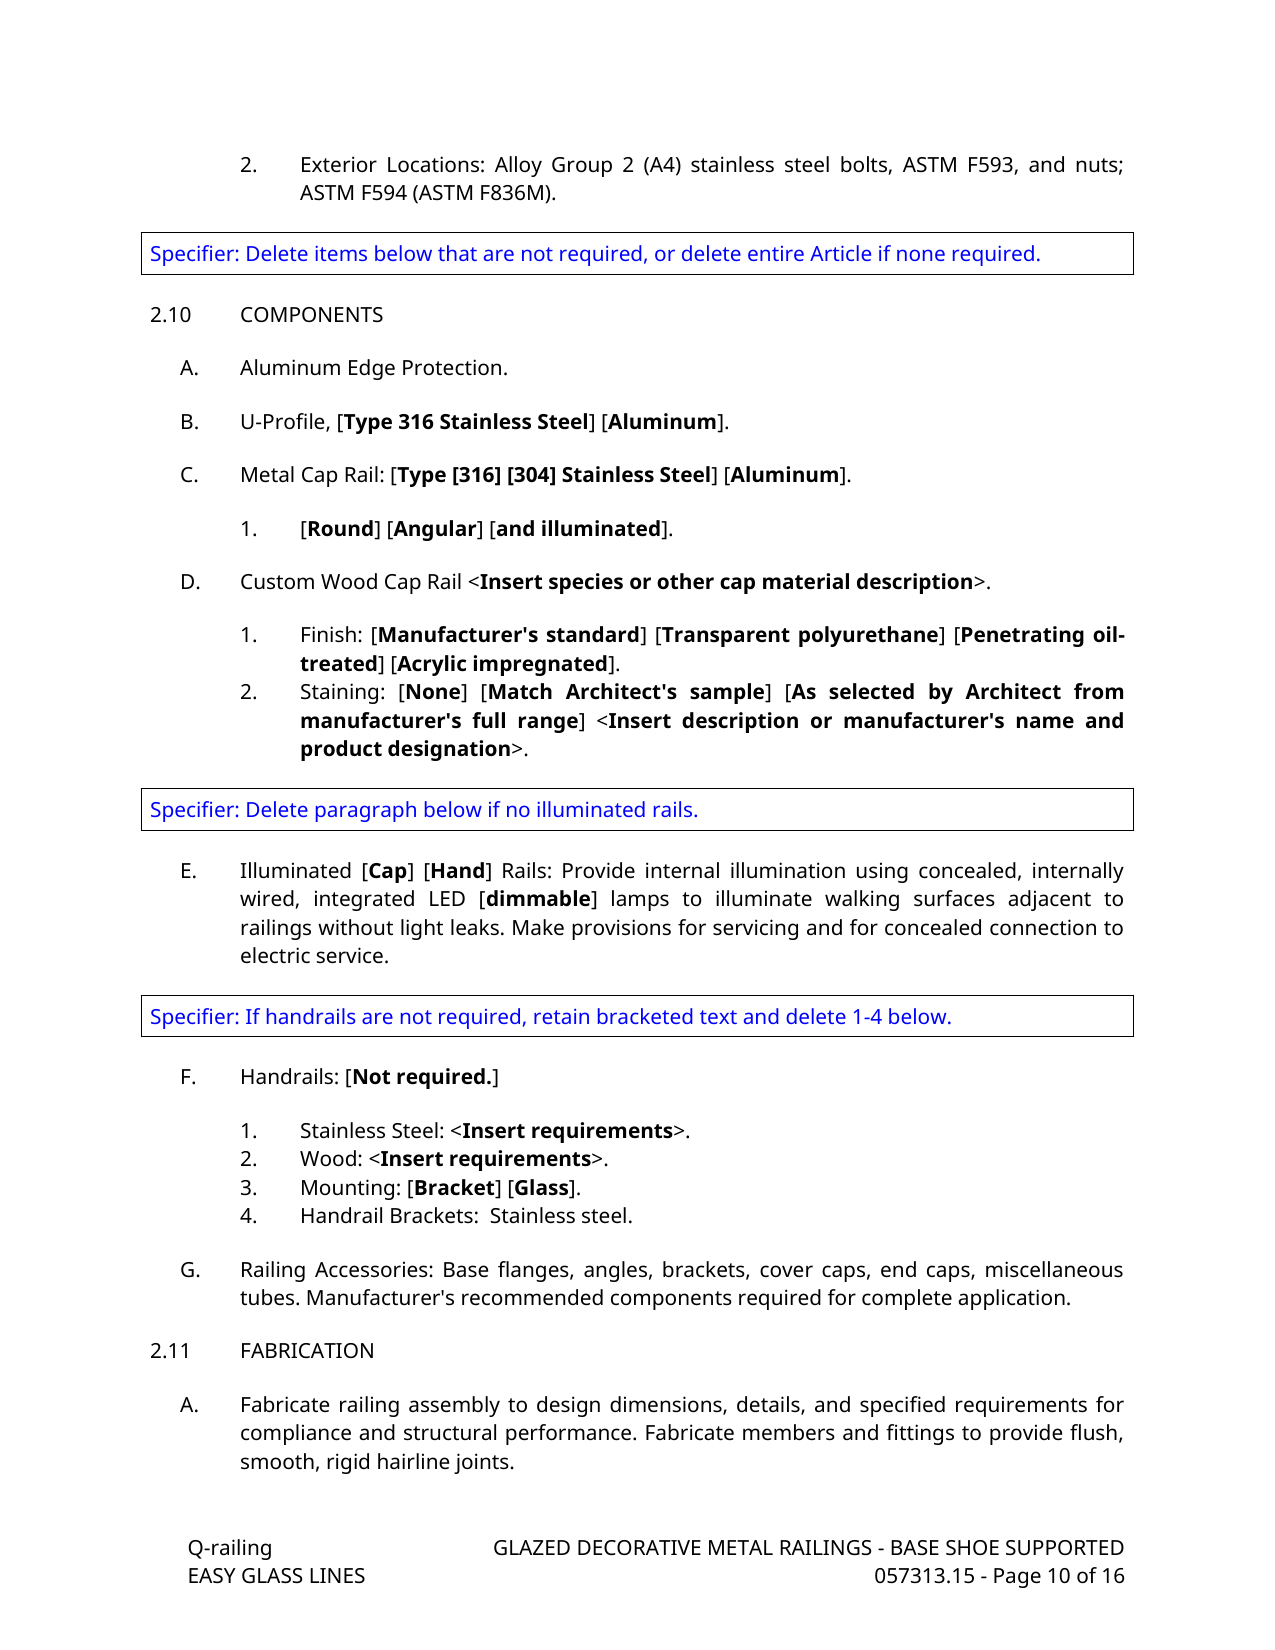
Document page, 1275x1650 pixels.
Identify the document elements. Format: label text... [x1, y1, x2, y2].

text Railing Accessories: Base flanges, angles, brackets, cover caps, end caps, miscellaneous tubes. Manufacturer's recommended components required for complete application. [180, 1255, 1125, 1312]
text Finish: [Manufacturer's standard] [Transparent polyurethane] [Penetrating oil-treated] [Acrylic impregnated]. [240, 621, 1125, 677]
text Mounting: [Bracket] [Glass]. [240, 1173, 1125, 1201]
text Staining: [None] [Match Architect's sample] [As selected by Architect from manufacturer's full range] <Insert description or manufacturer's name and product designation>. [240, 677, 1125, 763]
text Custom Wood Cap Rail <Insert species or other cap material description>. [180, 567, 1125, 596]
text [Round] [Angular] [and illuminated]. [240, 514, 1125, 542]
text Stainless Steel: <Insert requirements>. [240, 1116, 1125, 1144]
text Handrail Brackets: Stainless steel. [240, 1201, 1125, 1230]
text Fabricate railing assembly to design dimensions, details, and specified requirements for compliance and structural performance. Fabricate members and fittings to provide flush, smooth, rigid hairline joints. [180, 1390, 1125, 1475]
text Aluminum Edge Protection. [180, 353, 1125, 382]
text Handrails: [Not required.] [180, 1062, 1125, 1091]
text Specifier: Delete items below that are not required, or delete entire Article if none required. [142, 233, 1133, 274]
text Specifier: Delete paragraph below if no illuminated rails. [142, 789, 1133, 830]
text Exterior Locations: Alloy Group 2 (A4) stainless steel bolts, ASTM F593, and nuts; ASTM F594 (ASTM F836M). [240, 150, 1125, 207]
text Illuminated [Cap] [Hand] Rails: Provide internal illumination using concealed, internally wired, integrated LED [dimmable] lamps to illuminate walking surfaces adjacent to railings without light leaks. Make provisions for servicing and for concealed connection to electric service. [180, 856, 1125, 969]
text Specifier: If handrails are not required, retain bracketed text and delete 1-4 below. [142, 996, 1133, 1036]
text U-Profile, [Type 316 Stainless Steel] [Aluminum]. [180, 407, 1125, 435]
text Wood: <Insert requirements>. [240, 1144, 1125, 1173]
text FABRICATION [150, 1337, 1125, 1365]
text Metal Cap Rail: [Type [316] [304] Stainless Steel] [Aluminum]. [180, 460, 1125, 489]
text COMPONENTS [150, 300, 1125, 328]
